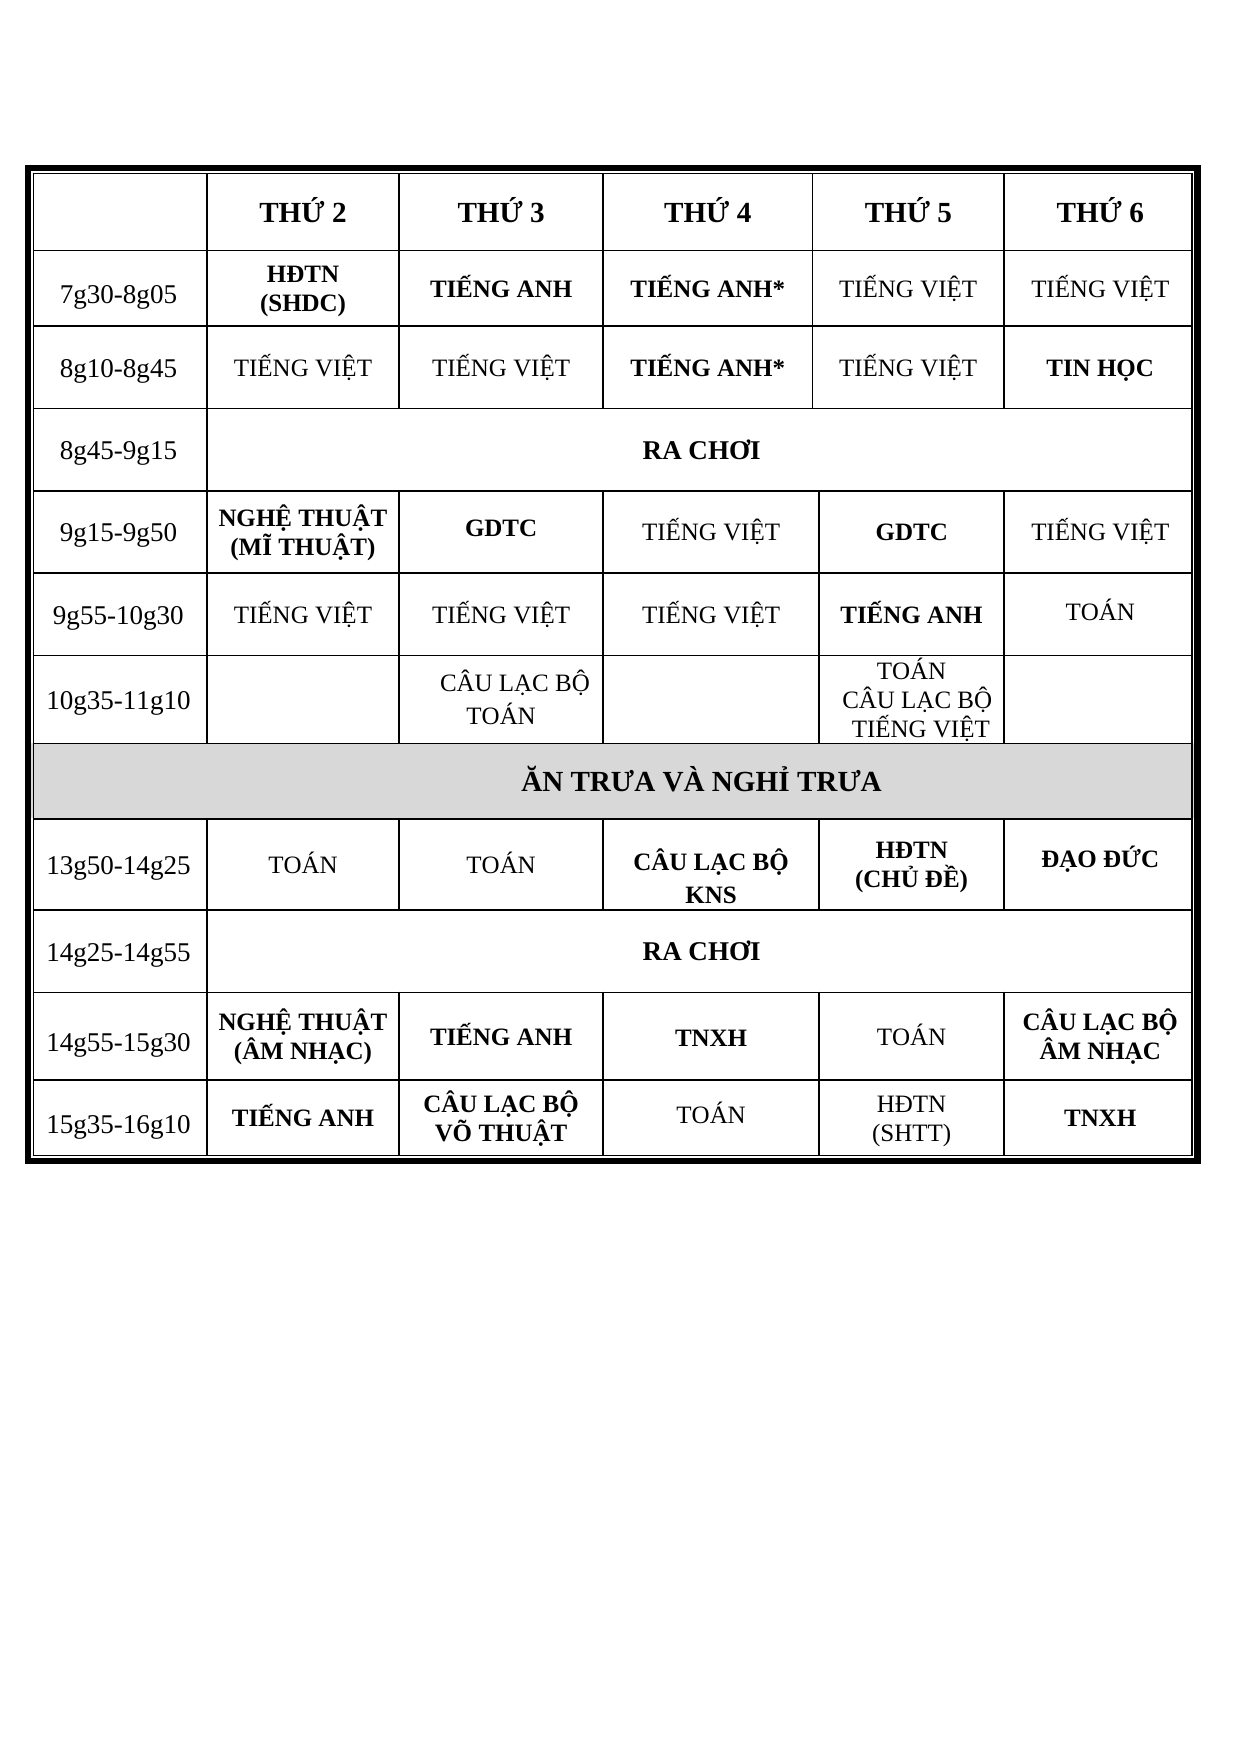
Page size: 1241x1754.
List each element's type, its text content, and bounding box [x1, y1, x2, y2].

table_cell RA CHƠI [208, 911, 1191, 992]
table_cell TIẾNG VIỆT [1005, 251, 1191, 325]
table_cell 14g25-14g55 [34, 911, 206, 992]
table_cell TOÁN [820, 993, 1003, 1079]
table_cell NGHỆ THUẬT (MĨ THUẬT) [208, 492, 398, 572]
table_cell TOÁN [1005, 574, 1191, 655]
table_cell TNXH [604, 993, 818, 1079]
table_cell 9g55-10g30 [34, 574, 206, 655]
table_cell 14g55-15g30 [34, 993, 206, 1079]
table_cell [34, 744, 207, 818]
table_cell TIẾNG ANH* [604, 251, 812, 325]
table_cell 8g10-8g45 [34, 327, 206, 407]
table_cell 13g50-14g25 [34, 820, 206, 909]
table_cell TIẾNG ANH [208, 1081, 398, 1155]
table_cell ĐẠO ĐỨC [1005, 820, 1191, 909]
table_cell HĐTN (SHTT) [820, 1081, 1003, 1155]
table_cell TOÁN [208, 820, 398, 909]
table_cell TIẾNG VIỆT [208, 574, 398, 655]
table_cell 8g45-9g15 [34, 409, 206, 490]
table_header THỨ 4 [604, 174, 812, 250]
table_cell 9g15-9g50 [34, 492, 206, 572]
table_cell TIẾNG VIỆT [604, 492, 818, 572]
table_cell [208, 656, 398, 742]
table_cell TIẾNG ANH [820, 574, 1003, 655]
table_cell TOÁN [400, 820, 602, 909]
table_cell 15g35-16g10 [34, 1081, 206, 1155]
table_cell NGHỆ THUẬT (ÂM NHẠC) [208, 993, 398, 1079]
table_cell 7g30-8g05 [34, 251, 206, 325]
table_header THỨ 6 [1005, 174, 1191, 250]
table_cell TIẾNG VIỆT [1005, 492, 1191, 572]
table_cell TIẾNG VIỆT [208, 327, 398, 407]
table_cell CÂU LẠC BỘ TOÁN [400, 656, 602, 742]
table_header [34, 174, 206, 250]
table_cell 10g35-11g10 [34, 656, 206, 742]
table_cell HĐTN (CHỦ ĐỀ) [820, 820, 1003, 909]
table_cell TIẾNG VIỆT [400, 327, 602, 407]
table_cell TIẾNG VIỆT [400, 574, 602, 655]
table_cell [604, 656, 818, 742]
table_cell ĂN TRƯA VÀ NGHỈ TRƯA [207, 744, 1191, 818]
table_cell TIẾNG ANH [400, 251, 602, 325]
table_cell TIẾNG VIỆT [813, 327, 1003, 407]
table_cell TNXH [1005, 1081, 1191, 1155]
table_cell CÂU LẠC BỘ VÕ THUẬT [400, 1081, 602, 1155]
table_cell CÂU LẠC BỘ KNS [604, 820, 818, 909]
table_header THỨ 2 [208, 174, 398, 250]
table_cell RA CHƠI [208, 409, 1191, 490]
table_cell HĐTN (SHDC) [208, 251, 398, 325]
table_cell TIẾNG ANH [400, 993, 602, 1079]
table_cell CÂU LẠC BỘ ÂM NHẠC [1005, 993, 1191, 1079]
table_cell [1005, 656, 1191, 742]
table_header THỨ 5 [813, 174, 1003, 250]
table_cell GDTC [400, 492, 602, 572]
table_cell TIẾNG VIỆT [813, 251, 1003, 325]
table_cell TOÁN [604, 1081, 818, 1155]
table_header THỨ 3 [400, 174, 602, 250]
table_cell TOÁN CÂU LẠC BỘ TIẾNG VIỆT [820, 656, 1003, 742]
table_cell TIN HỌC [1005, 327, 1191, 407]
table_cell TIẾNG ANH* [604, 327, 812, 407]
table_cell GDTC [820, 492, 1003, 572]
table_cell TIẾNG VIỆT [604, 574, 818, 655]
